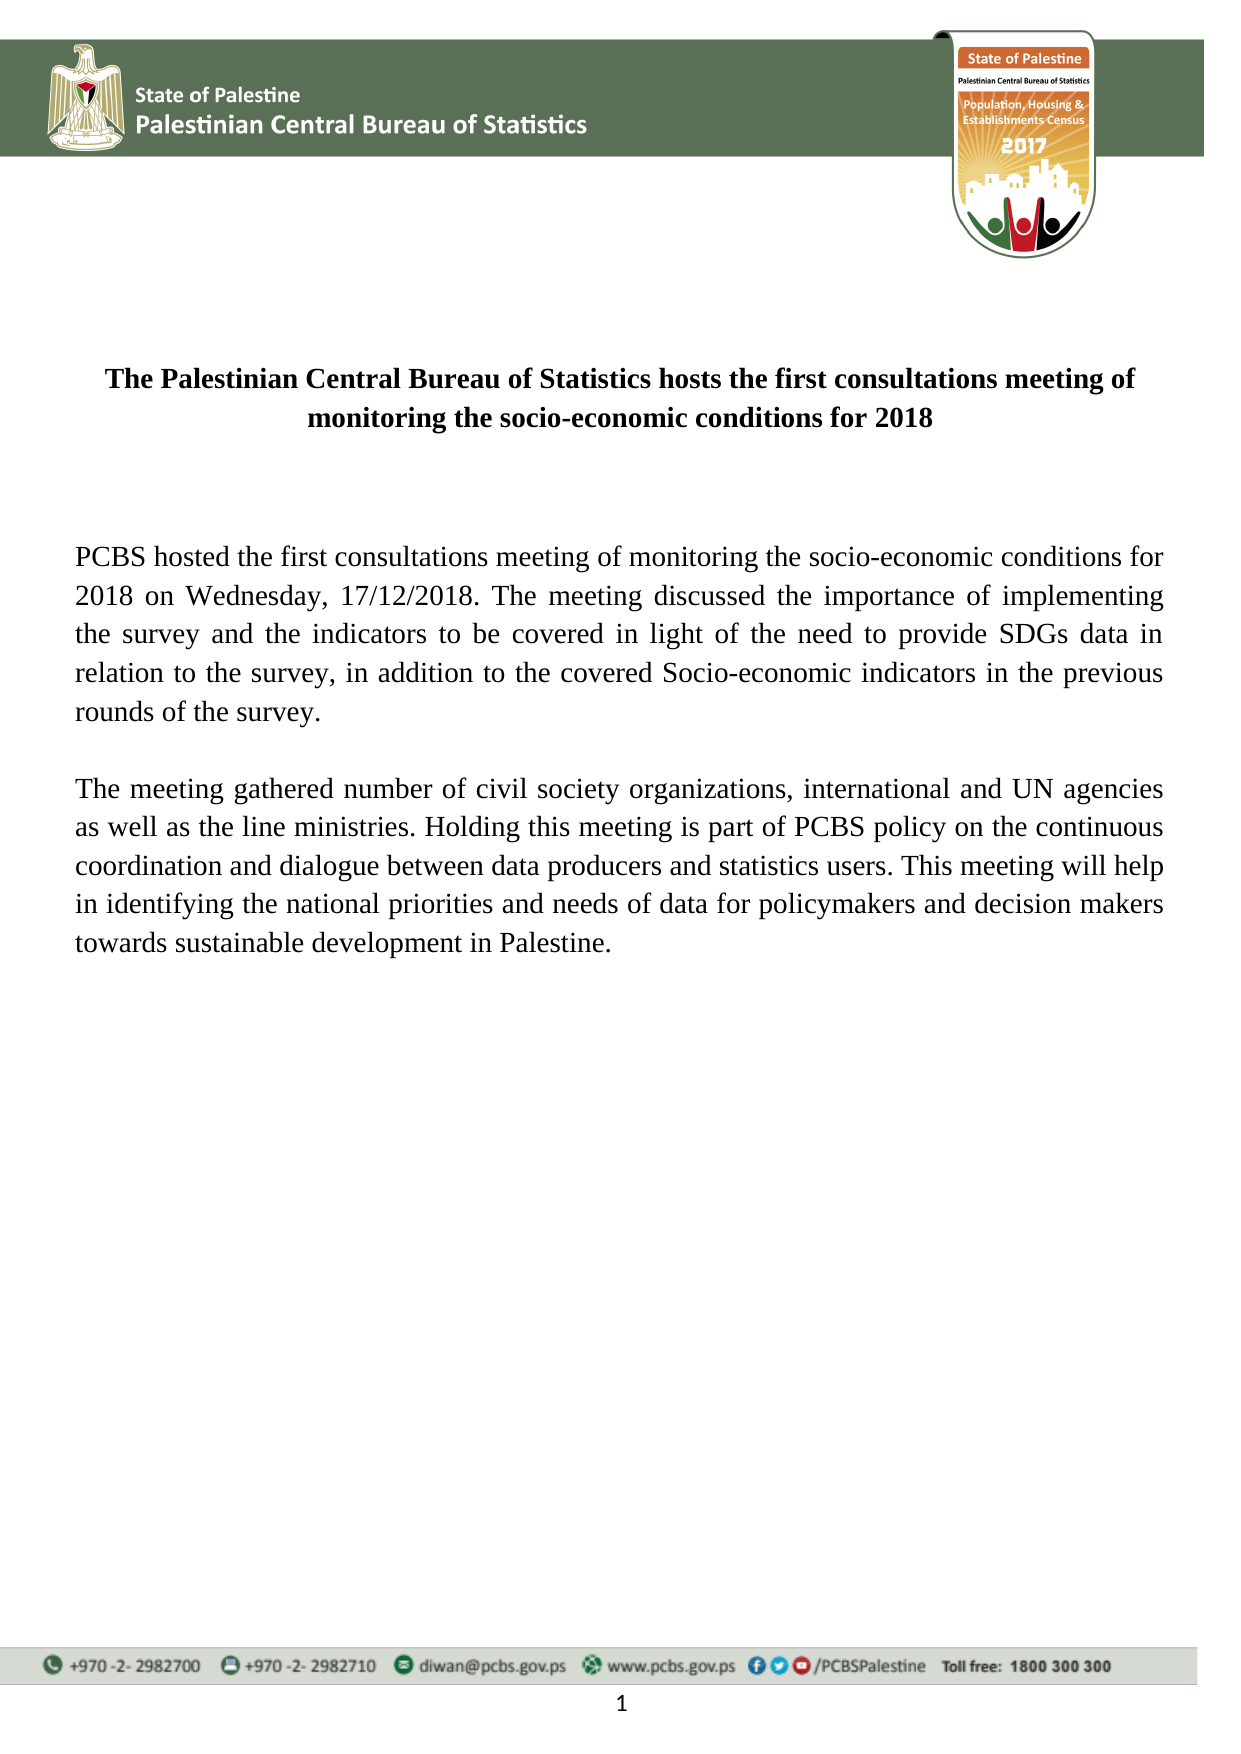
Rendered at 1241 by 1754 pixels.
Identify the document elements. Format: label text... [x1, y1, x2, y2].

text The meeting gathered number of civil society organizations, international and UN agencies as well as the line ministries. Holding this meeting is part of PCBS policy on the continuous coordination and dialogue between data producers and statistics users. This meeting will help in identifying the national priorities and needs of data for policymakers and decision makers towards sustainable development in Palestine. [75, 771, 1165, 958]
picture [0, 18, 1204, 263]
text The Palestinian Central Bureau of Statistics hosts the first consultations meeting of monitoring the socio-economic conditions for 2018 [75, 361, 1165, 433]
text PCBS hosted the first consultations meeting of monitoring the socio-economic conditions for 2018 on Wednesday, 17/12/2018. The meeting discussed the importance of implementing the survey and the indicators to be covered in light of the need to provide SDGs data in relation to the survey, in addition to the covered Socio-economic indicators in the previous rounds of the survey. [75, 539, 1165, 727]
